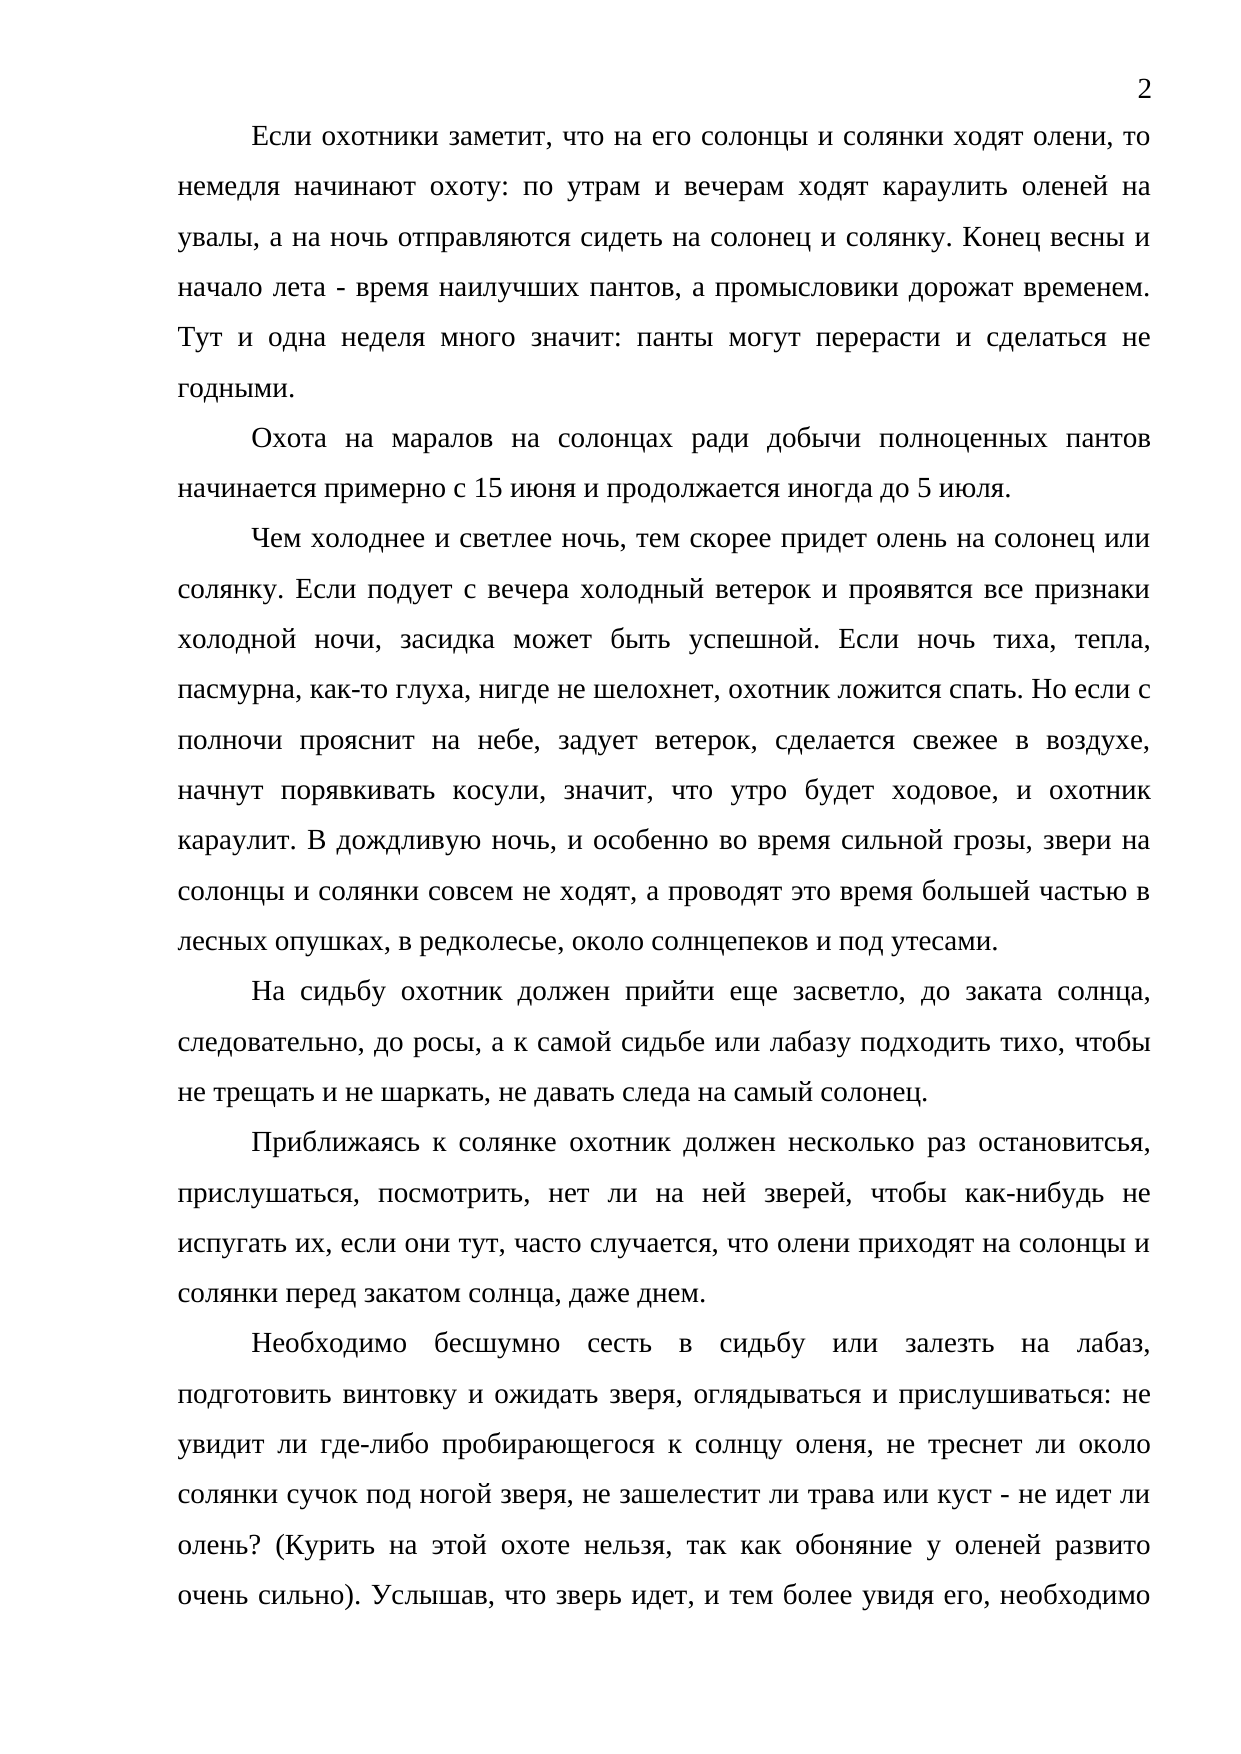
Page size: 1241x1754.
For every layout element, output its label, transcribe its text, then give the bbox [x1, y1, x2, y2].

text Охота на маралов на солонцах ради добычи полноценных пантов начинается примерно с 15 июня и продолжается иногда до 5 июля. [177, 420, 1152, 504]
text На сидьбу охотник должен прийти еще засветло, до заката солнца, следовательно, до росы, а к самой сидьбе или лабазу подходить тихо, чтобы не трещать и не шаркать, не давать следа на самый солонец. [177, 973, 1152, 1108]
text Приближаясь к солянке охотник должен несколько раз остановитсья, прислушаться, посмотрить, нет ли на ней зверей, чтобы как-нибудь не испугать их, если они тут, часто случается, что олени приходят на солонцы и солянки перед закатом солнца, даже днем. [177, 1124, 1152, 1309]
text Если охотники заметит, что на его солонцы и солянки ходят олени, то немедля начинают охоту: по утрам и вечерам ходят караулить оленей на увалы, а на ночь отправляются сидеть на солонец и солянку. Конец весны и начало лета - время наилучших пантов, а промысловики дорожат временем. Тут и одна неделя много значит: панты могут перерасти и сделаться не годными. [177, 118, 1152, 403]
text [177, 1326, 1152, 1611]
text Чем холоднее и светлее ночь, тем скорее придет олень на солонец или солянку. Если подует с вечера холодный ветерок и проявятся все признаки холодной ночи, засидка может быть успешной. Если ночь тиха, тепла, пасмурна, как-то глуха, нигде не шелохнет, охотник ложится спать. Но если с полночи прояснит на небе, задует ветерок, сделается свежее в воздухе, начнут порявкивать косули, значит, что утро будет ходовое, и охотник караулит. В дождливую ночь, и особенно во время сильной грозы, звери на солонцы и солянки совсем не ходят, а проводят это время большей частью в лесных опушках, в редколесье, около солнцепеков и под утесами. [177, 521, 1152, 957]
